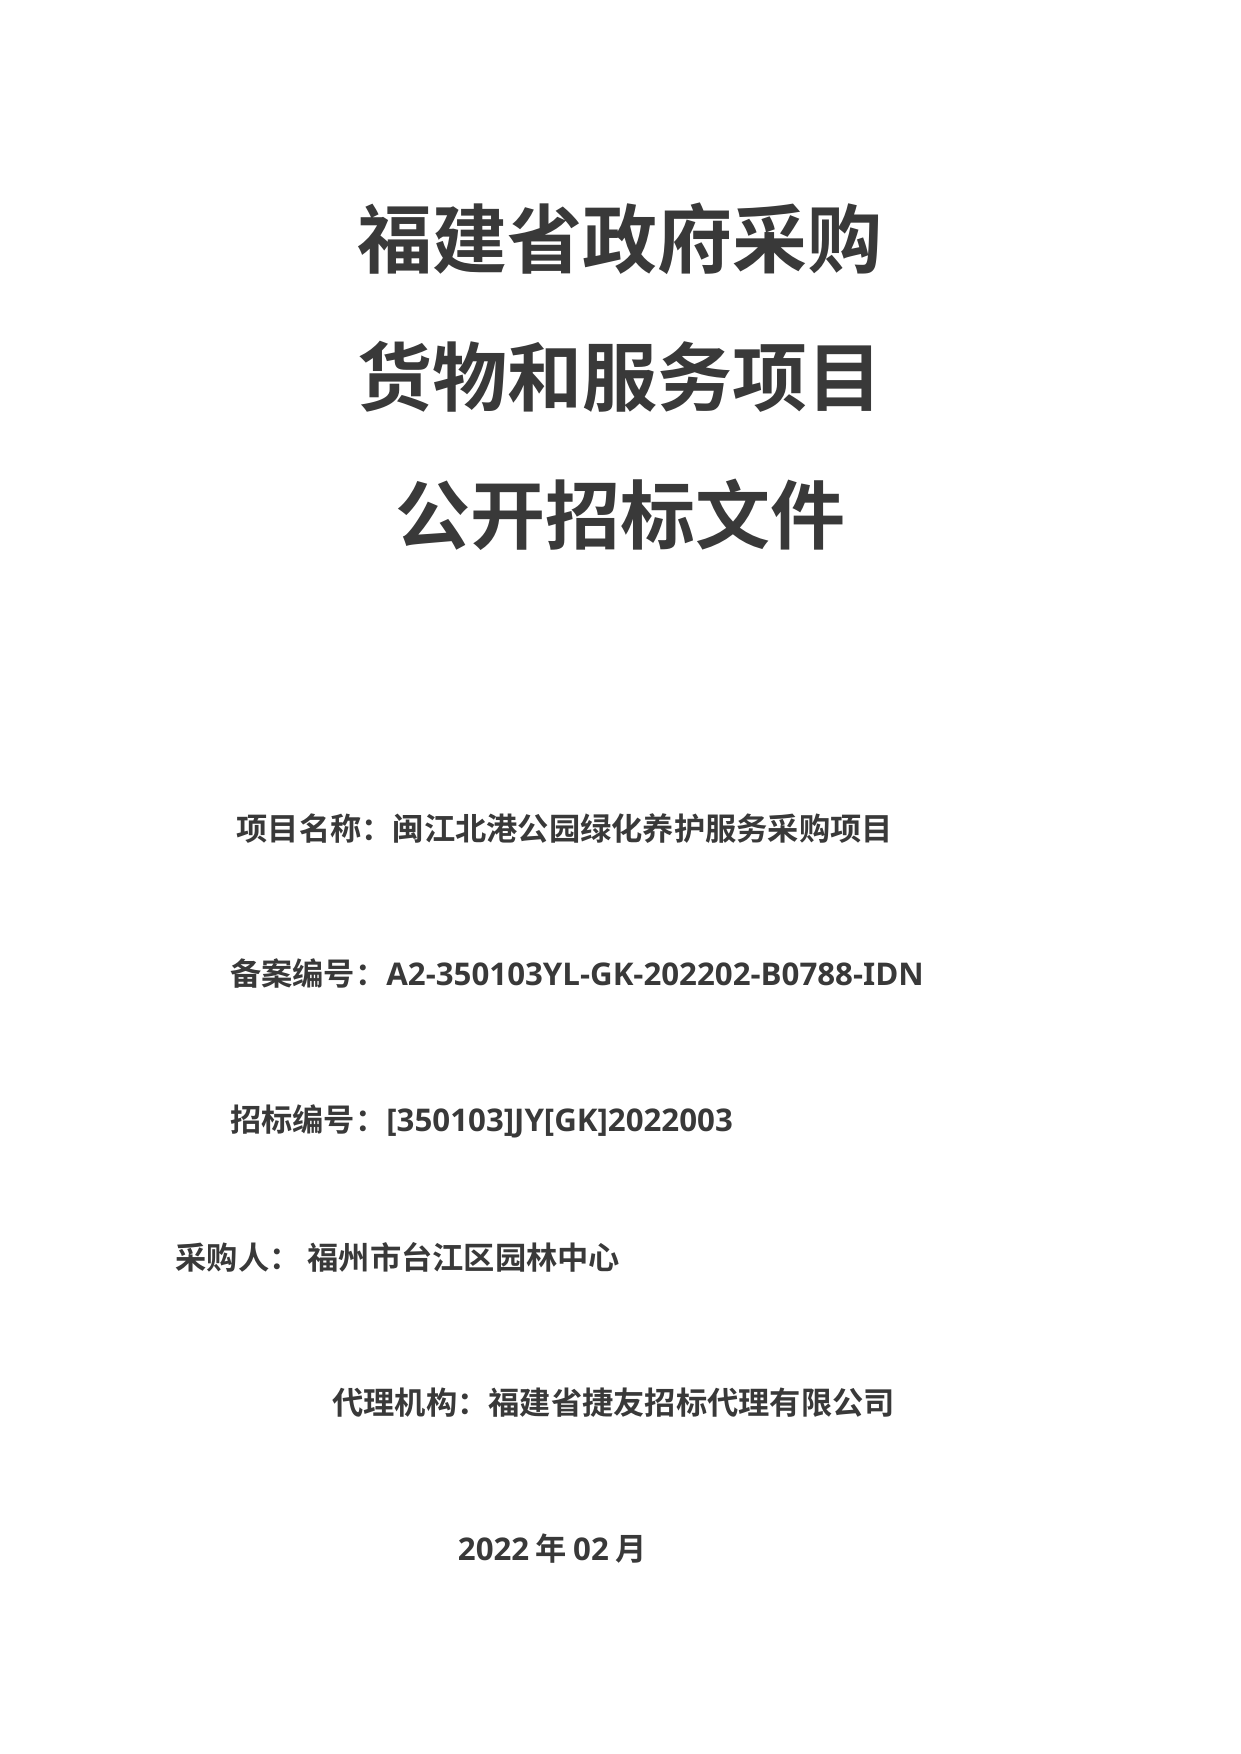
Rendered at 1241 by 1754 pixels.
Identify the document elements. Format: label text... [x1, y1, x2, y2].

text 备案编号：A2-350103YL-GK-202202-B0788-IDN [112, 939, 1128, 1004]
text 采购人： 福州市台江区园林中心 [112, 1223, 1128, 1288]
text 福建省政府采购 [112, 170, 1128, 300]
text 公开招标文件 [112, 445, 1128, 575]
text 2022年02月 [112, 1514, 1128, 1579]
text 招标编号：[350103]JY[GK]2022003 [112, 1085, 1128, 1215]
text 项目名称：闽江北港公园绿化养护服务采购项目 [112, 794, 1128, 859]
text 货物和服务项目 [112, 308, 1128, 438]
text 代理机构：福建省捷友招标代理有限公司 [112, 1368, 1128, 1433]
